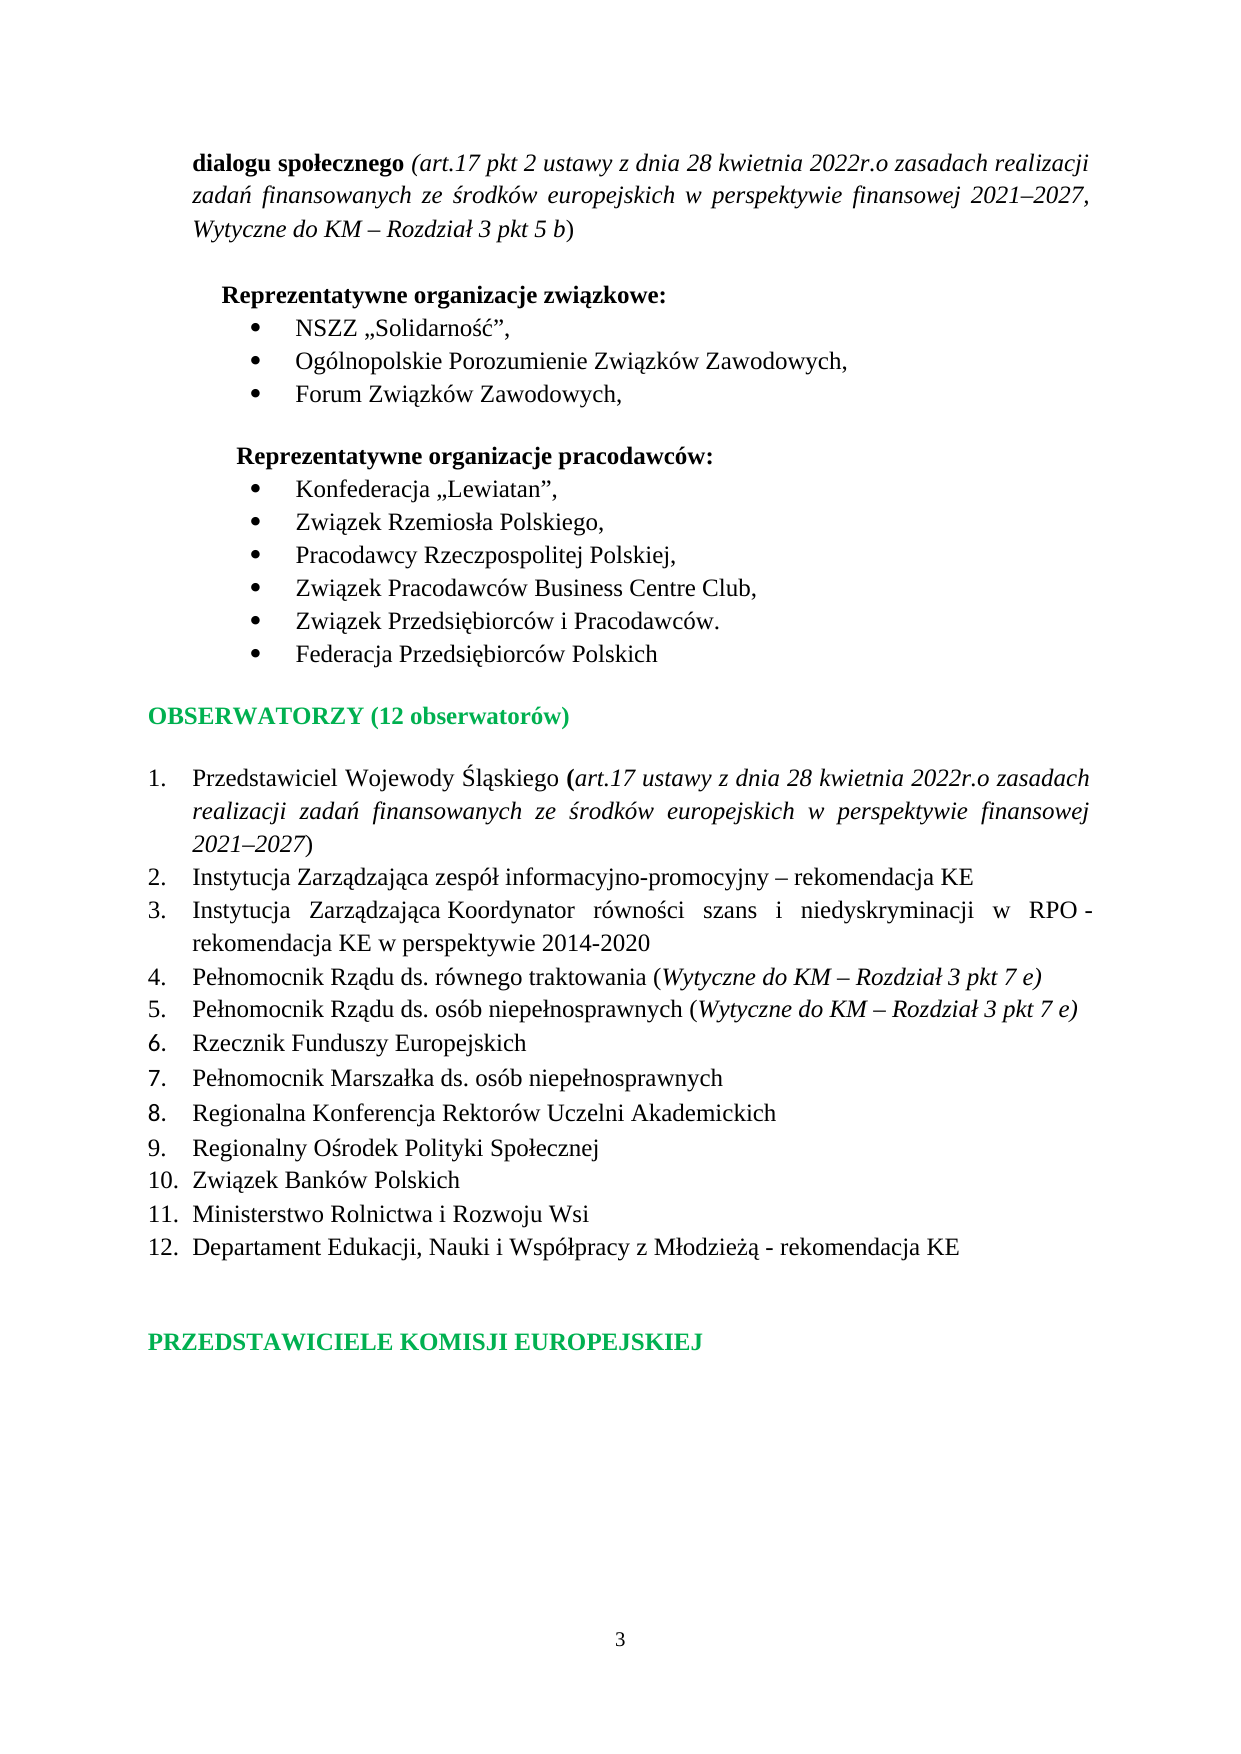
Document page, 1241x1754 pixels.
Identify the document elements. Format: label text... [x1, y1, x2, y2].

list Instytucja Zarządzająca zespół informacyjno-promocyjny – rekomendacja KE [148, 862, 1093, 891]
text OBSERWATORZY (12 obserwatorów) [148, 701, 1093, 730]
list Federacja Przedsiębiorców Polskich [251, 639, 1093, 668]
list Regionalny Ośrodek Polityki Społecznej [148, 1133, 1093, 1161]
text Reprezentatywne organizacje związkowe: [221, 280, 1093, 308]
list Związek Przedsiębiorców i Pracodawców. [251, 606, 1093, 635]
text Reprezentatywne organizacje pracodawców: [236, 441, 1093, 470]
list NSZZ „Solidarność”, [251, 313, 1093, 341]
list Związek Rzemiosła Polskiego, [251, 507, 1093, 536]
text PRZEDSTAWICIELE KOMISJI EUROPEJSKIEJ [148, 1327, 1093, 1356]
list Pełnomocnik Marszałka ds. osób niepełnosprawnych [148, 1063, 1093, 1093]
list Ogólnopolskie Porozumienie Związków Zawodowych, [251, 346, 1093, 374]
list Forum Związków Zawodowych, [251, 379, 1093, 407]
list Związek Pracodawców Business Centre Club, [251, 573, 1093, 602]
list Ministerstwo Rolnictwa i Rozwoju Wsi [148, 1199, 1093, 1227]
list Rzecznik Funduszy Europejskich [148, 1028, 1093, 1058]
list Pracodawcy Rzeczpospolitej Polskiej, [251, 540, 1093, 569]
list Konfederacja „Lewiatan”, [251, 474, 1093, 503]
list Regionalna Konferencja Rektorów Uczelni Akademickich [148, 1098, 1093, 1128]
list Pełnomocnik Rządu ds. osób niepełnosprawnych (Wytyczne do KM – Rozdział 3 pkt 7 e) [148, 994, 1093, 1023]
list Departament Edukacji, Nauki i Współpracy z Młodzieżą - rekomendacja KE [148, 1232, 1093, 1260]
list Związek Banków Polskich [148, 1166, 1093, 1194]
list Przedstawiciel Wojewody Śląskiego (art.17 ustawy z dnia 28 kwietnia 2022r.o zasadach realizacji zadań finansowanych ze środków europejskich w perspektywie finansowej 2021–2027) [148, 763, 1093, 858]
list Pełnomocnik Rządu ds. równego traktowania (Wytyczne do KM – Rozdział 3 pkt 7 e) [148, 962, 1093, 990]
list Instytucja Zarządzająca Koordynator równości szans i niedyskryminacji w RPO - rekomendacja KE w perspektywie 2014-2020 [148, 896, 1093, 957]
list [148, 148, 1093, 242]
